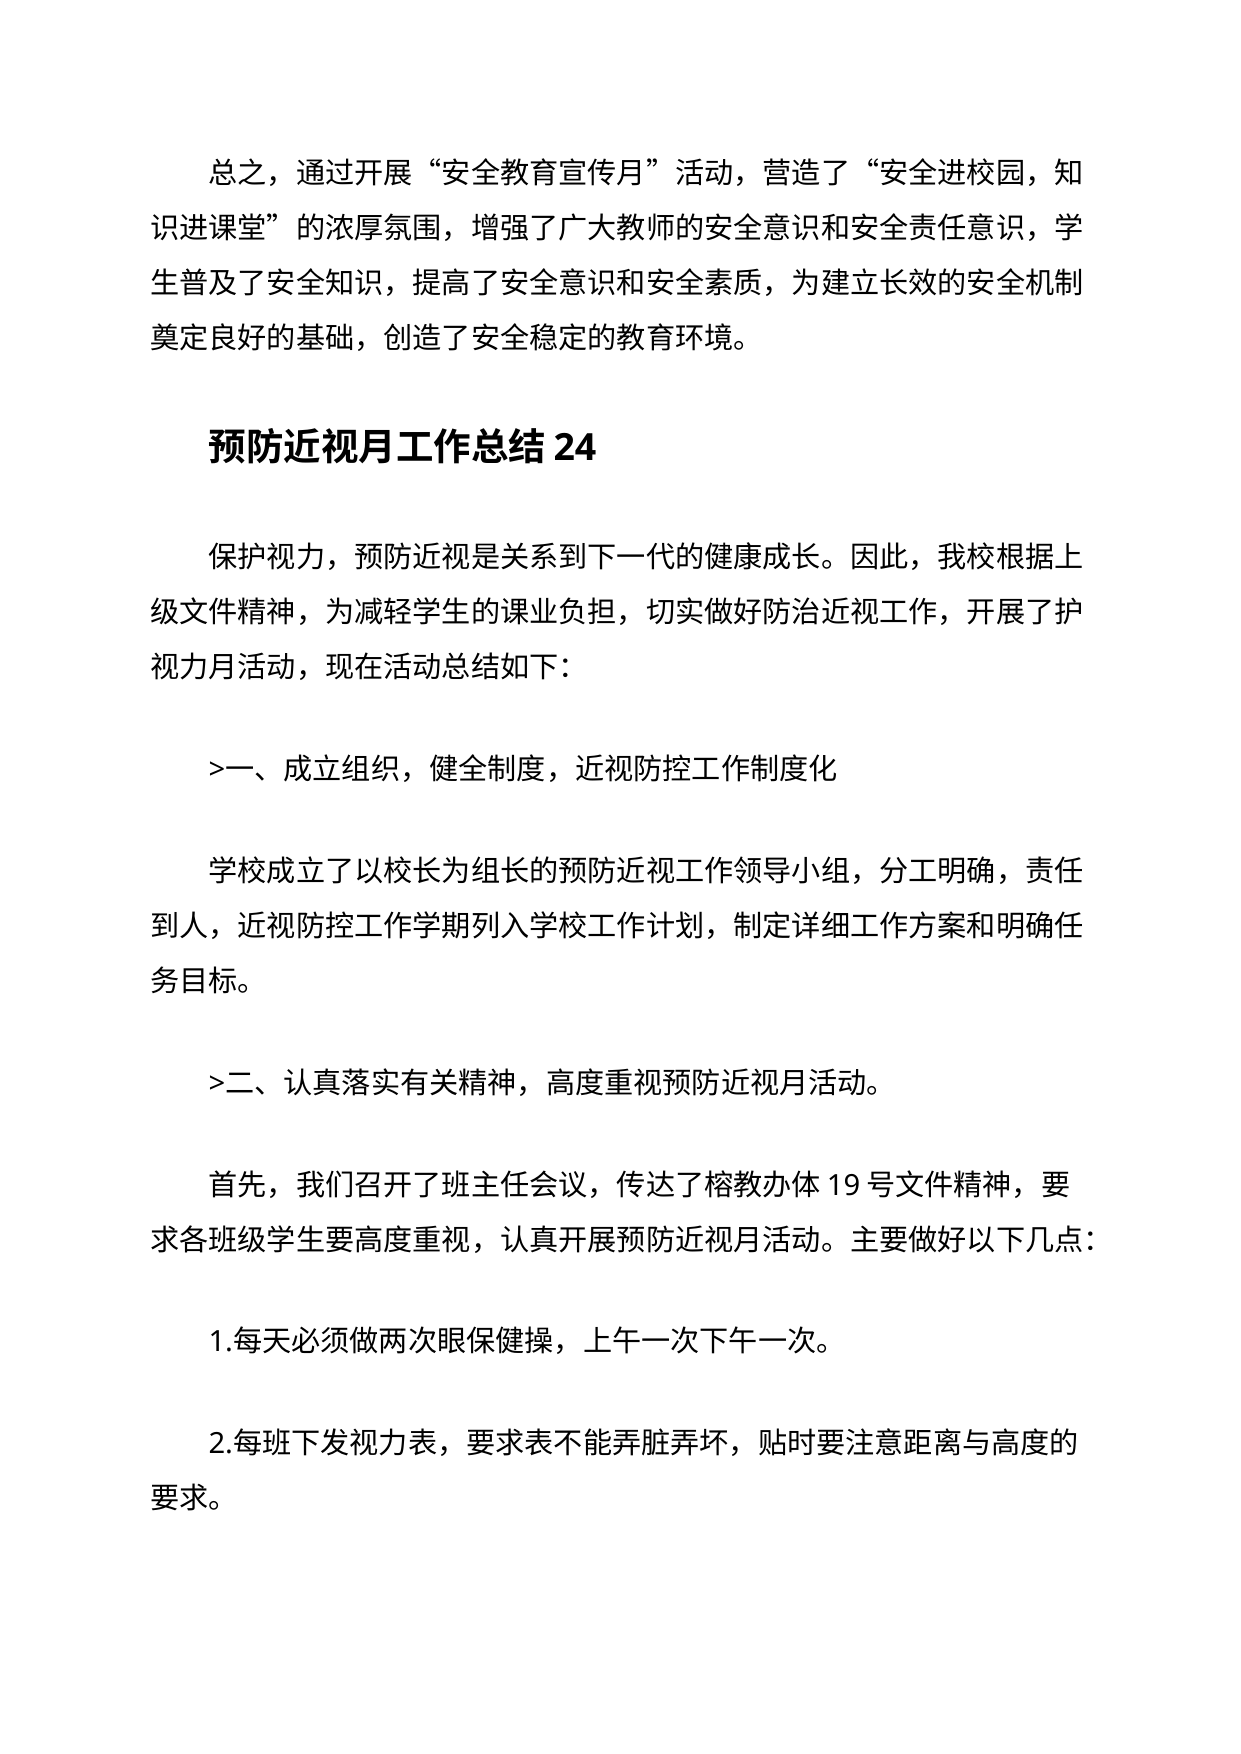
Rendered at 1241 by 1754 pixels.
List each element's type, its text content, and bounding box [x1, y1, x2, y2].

text 预防近视月工作总结24 [150, 416, 1090, 471]
text 保护视力，预防近视是关系到下一代的健康成长。因此，我校根据上级文件精神，为减轻学生的课业负担，切实做好防治近视工作，开展了护视力月活动，现在活动总结如下： [150, 534, 1090, 686]
text 总之，通过开展“安全教育宣传月”活动，营造了“安全进校园，知识进课堂”的浓厚氛围，增强了广大教师的安全意识和安全责任意识，学生普及了安全知识，提高了安全意识和安全素质，为建立长效的安全机制奠定良好的基础，创造了安全稳定的教育环境。 [150, 150, 1090, 357]
text 学校成立了以校长为组长的预防近视工作领导小组，分工明确，责任到人，近视防控工作学期列入学校工作计划，制定详细工作方案和明确任务目标。 [150, 848, 1090, 1000]
text 1.每天必须做两次眼保健操，上午一次下午一次。 [150, 1318, 1090, 1360]
text >二、认真落实有关精神，高度重视预防近视月活动。 [150, 1059, 1090, 1102]
text 首先，我们召开了班主任会议，传达了榕教办体19号文件精神，要求各班级学生要高度重视，认真开展预防近视月活动。主要做好以下几点： [150, 1161, 1090, 1258]
text >一、成立组织，健全制度，近视防控工作制度化 [150, 746, 1090, 788]
text 2.每班下发视力表，要求表不能弄脏弄坏，贴时要注意距离与高度的要求。 [150, 1420, 1090, 1517]
